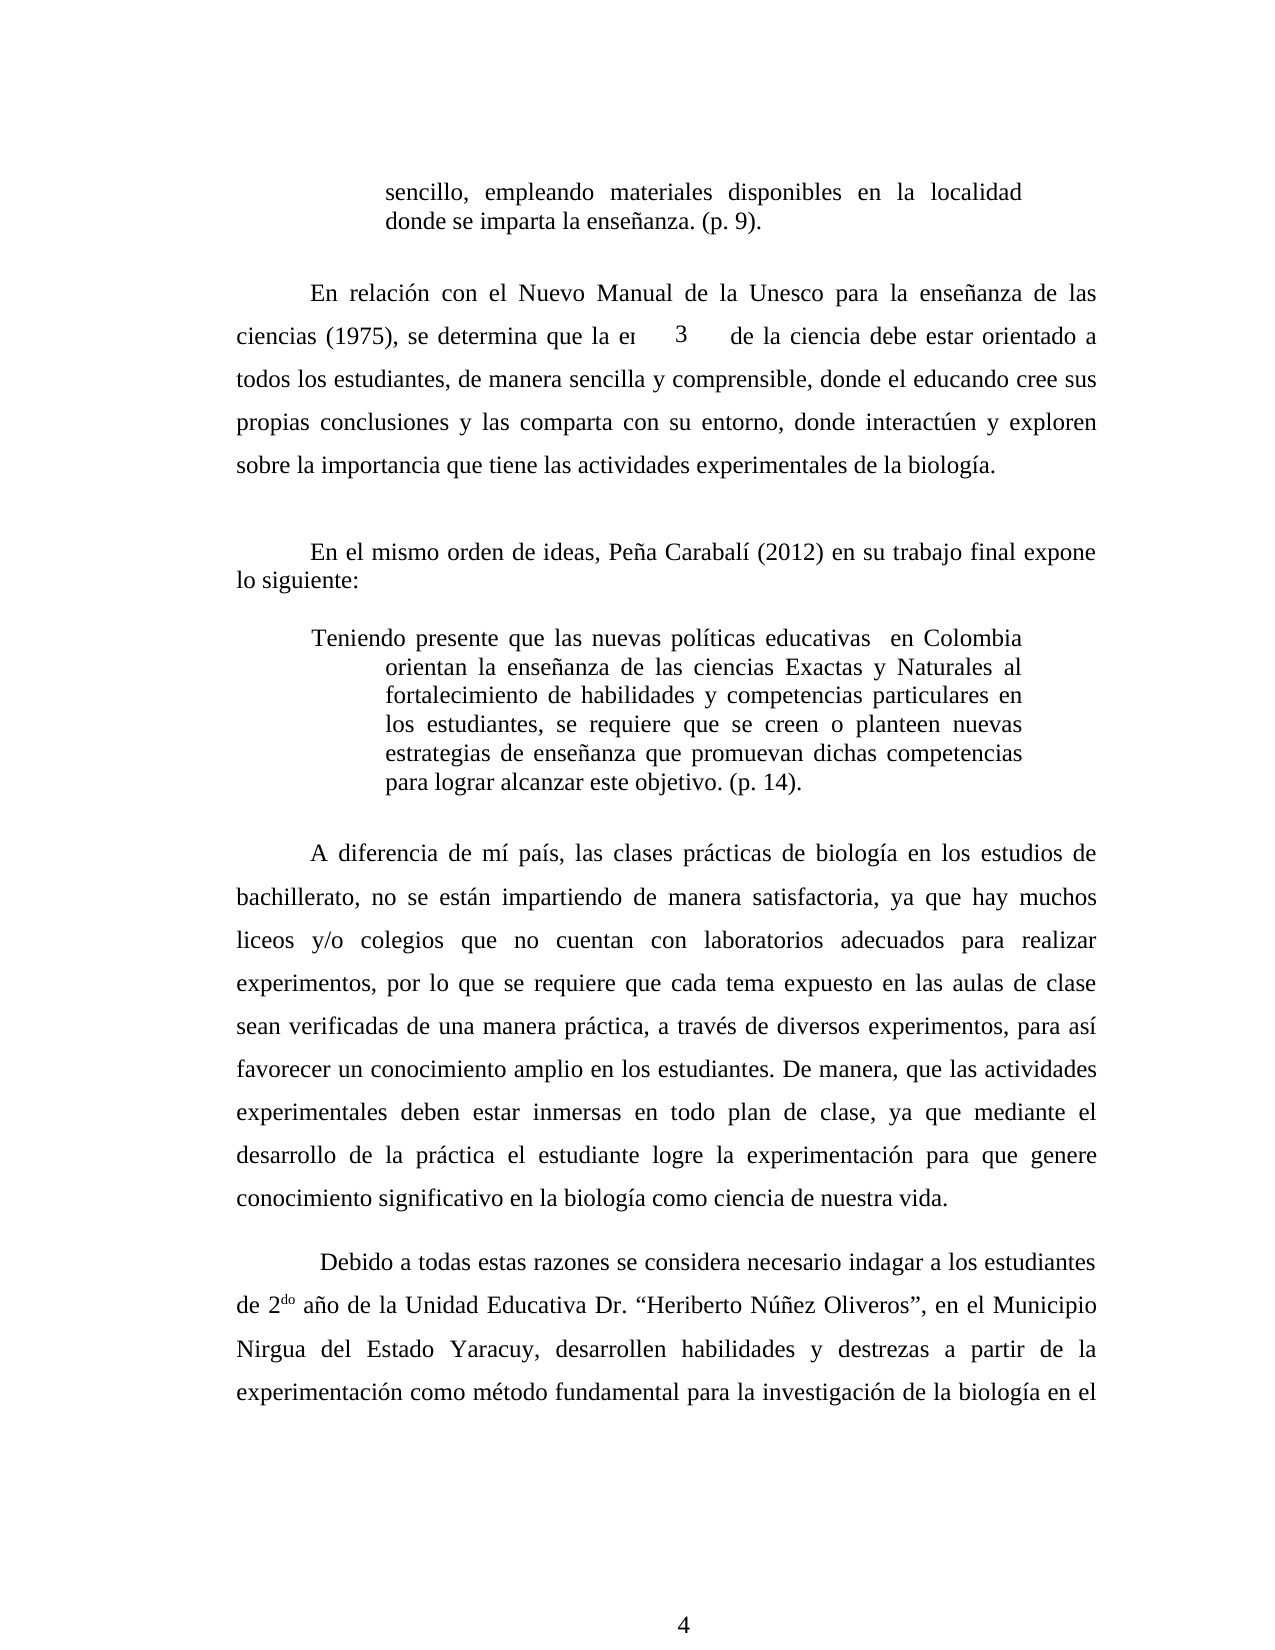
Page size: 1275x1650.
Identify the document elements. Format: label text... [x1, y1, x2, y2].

text Teniendo presente que las nuevas políticas educativas en Colombia orientan la enseñanza de las ciencias Exactas y Naturales al fortalecimiento de habilidades y competencias particulares en los estudiantes, se requiere que se creen o planteen nuevas estrategias de enseñanza que promuevan dichas competencias para lograr alcanzar este objetivo. (p. 14). [311, 623, 1023, 795]
text En relación con el Nuevo Manual de la Unesco para la enseñanza de las ciencias (1975), se determina que la enseñanza de la ciencia debe estar orientado a todos los estudiantes, de manera sencilla y comprensible, donde el educando cree sus propias conclusiones y las comparta con su entorno, donde interactúen y exploren sobre la importancia que tiene las actividades experimentales de la biología. [236, 278, 1098, 479]
text En el mismo orden de ideas, Peña Carabalí (2012) en su trabajo final expone lo siguiente: [236, 537, 1098, 594]
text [236, 1276, 1098, 1406]
text A diferencia de mí país, las clases prácticas de biología en los estudios de bachillerato, no se están impartiendo de manera satisfactoria, ya que hay muchos liceos y/o colegios que no cuentan con laboratorios adecuados para realizar experimentos, por lo que se requiere que cada tema expuesto en las aulas de clase sean verificadas de una manera práctica, a través de diversos experimentos, para así favorecer un conocimiento amplio en los estudiantes. De manera, que las actividades experimentales deben estar inmersas en todo plan de clase, ya que mediante el desarrollo de la práctica el estudiante logre la experimentación para que genere conocimiento significativo en la biología como ciencia de nuestra vida. [236, 838, 1098, 1212]
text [311, 177, 1023, 235]
